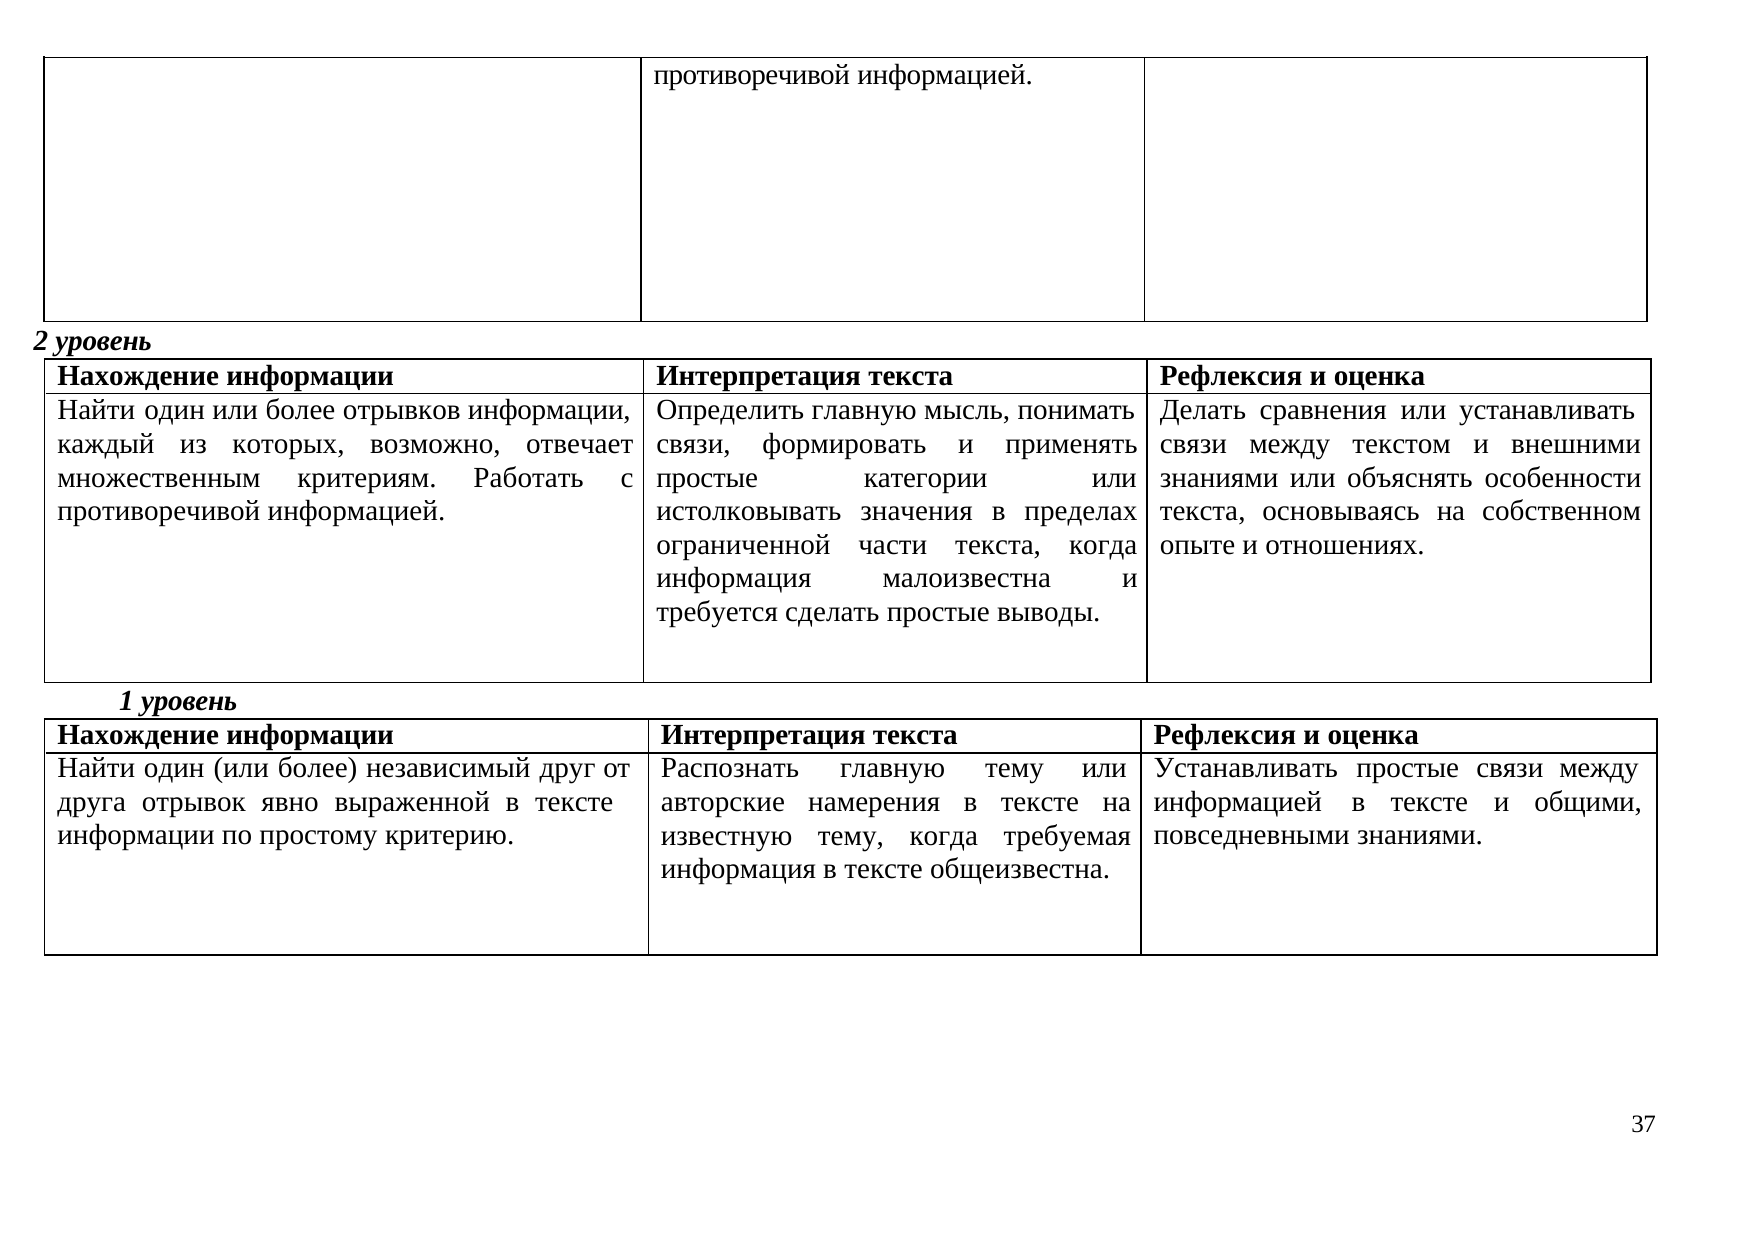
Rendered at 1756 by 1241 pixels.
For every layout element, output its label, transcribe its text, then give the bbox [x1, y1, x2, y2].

table_header Нахождение информации [45, 720, 648, 752]
table_cell Найти один (или более) независимый друг от друга отрывок явно выраженной в тексте информации по простому критерию. [45, 753, 648, 953]
table_header Рефлексия и оценка [1148, 360, 1650, 392]
table_cell Распознать главную тему или авторские намерения в тексте на известную тему, когда требуемая информация в тексте общеизвестна. [649, 754, 1140, 953]
table_header Интерпретация текста [649, 720, 1140, 752]
table_cell Делать сравнения или устанавливать связи между текстом и внешними знаниями или объяснять особенности текста, основываясь на собственном опыте и отношениях. [1148, 394, 1650, 682]
table_cell Определить главную мысль, понимать связи, формировать и применять простые категории или истолковывать значения в пределах ограниченной части текста, когда информация малоизвестна и требуется сделать простые выводы. [644, 394, 1146, 682]
text 1 уровень [119, 683, 1678, 717]
table_cell Устанавливать простые связи между информацией в тексте и общими, повседневными знаниями. [1142, 754, 1656, 953]
text 2 уровень [33, 323, 1678, 357]
table_header Рефлексия и оценка [1142, 720, 1656, 752]
table_header Нахождение информации [45, 360, 643, 392]
table_cell Найти один или более отрывков информации, каждый из которых, возможно, отвечает множественным критериям. Работать с противоречивой информацией. [45, 394, 643, 682]
table_header Интерпретация текста [644, 360, 1146, 392]
